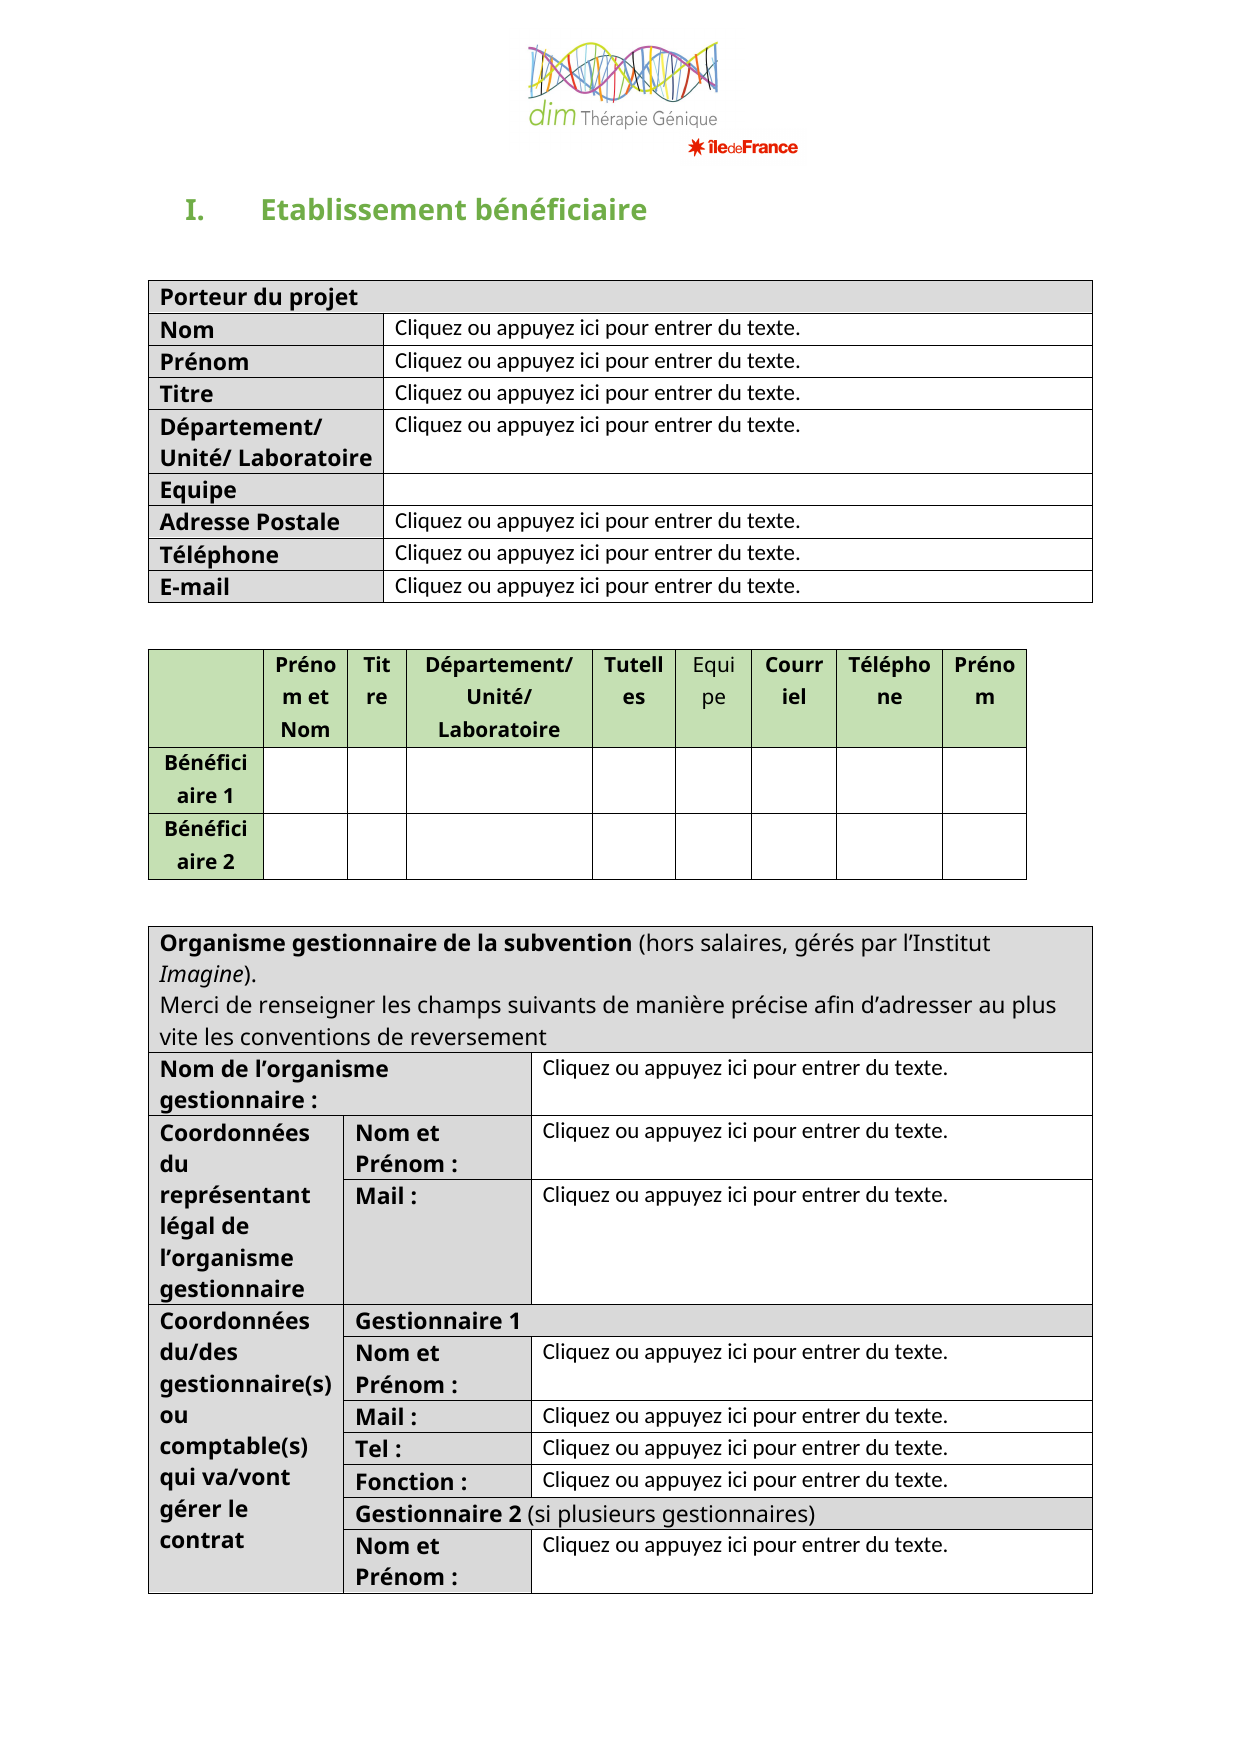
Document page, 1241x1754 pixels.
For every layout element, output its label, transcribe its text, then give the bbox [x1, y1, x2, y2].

table_cell [407, 814, 592, 879]
table_cell [593, 814, 675, 879]
table_cell [752, 748, 836, 813]
table_cell [752, 814, 836, 879]
table_cell Nom [149, 314, 383, 345]
table_cell [676, 814, 751, 879]
table_cell [676, 748, 751, 813]
table_cell Tel : [344, 1433, 531, 1464]
table_cell Nom de l’organisme gestionnaire : [149, 1053, 531, 1115]
table_cell [593, 748, 675, 813]
table_cell Département/Unité/ Laboratoire [149, 410, 383, 473]
table_cell Mail : [344, 1401, 531, 1432]
table_cell Adresse Postale [149, 506, 383, 537]
table_cell Bénéficiaire 1 [149, 748, 263, 813]
table_cell E-mail [149, 571, 383, 602]
table_cell Coordonnées du/des gestionnaire(s) ou comptable(s) qui va/vont gérer le contrat [149, 1305, 343, 1592]
table_cell [348, 748, 406, 813]
table_cell [407, 748, 592, 813]
table_header Prénom et Nom [264, 650, 347, 747]
table_header Courriel [752, 650, 836, 747]
table_cell Nom et Prénom : [344, 1337, 531, 1400]
table_header Téléphone [837, 650, 942, 747]
table_cell Bénéficiaire 2 [149, 814, 263, 879]
table_header [149, 650, 263, 747]
table_cell Gestionnaire 1 [344, 1305, 1092, 1336]
table_cell Titre [149, 378, 383, 409]
table_cell Coordonnées du représentant légal de l’organisme gestionnaire [149, 1116, 343, 1304]
table_cell [384, 474, 1092, 505]
table_cell [943, 814, 1026, 879]
table_cell Nom et Prénom : [344, 1530, 531, 1592]
table_cell [837, 814, 942, 879]
table_cell Prénom [149, 346, 383, 377]
table_cell Gestionnaire 2 (si plusieurs gestionnaires) [344, 1498, 1092, 1529]
table_header Département/Unité/ Laboratoire [407, 650, 592, 747]
table_cell Nom et Prénom : [344, 1116, 531, 1179]
table_header Titre [348, 650, 406, 747]
table_header Porteur du projet [149, 281, 1092, 312]
table_cell Mail : [344, 1180, 531, 1304]
table_cell Equipe [149, 474, 383, 505]
table_cell [348, 814, 406, 879]
table_cell [264, 748, 347, 813]
table_header Tutelles [593, 650, 675, 747]
table_header Prénom [943, 650, 1026, 747]
list Etablissement bénéficiaire [185, 189, 1093, 229]
table_cell [943, 748, 1026, 813]
table_header Organisme gestionnaire de la subvention (hors salaires, gérés par l’Institut Imagine). Merci de renseigner les champs suivants de manière précise afin d’adresser au plus vite les conventions de reversement [149, 927, 1092, 1052]
table_header Equipe [676, 650, 751, 747]
table_cell [264, 814, 347, 879]
table_cell Fonction : [344, 1465, 531, 1497]
picture [509, 28, 807, 166]
table_cell Téléphone [149, 539, 383, 570]
table_cell [837, 748, 942, 813]
